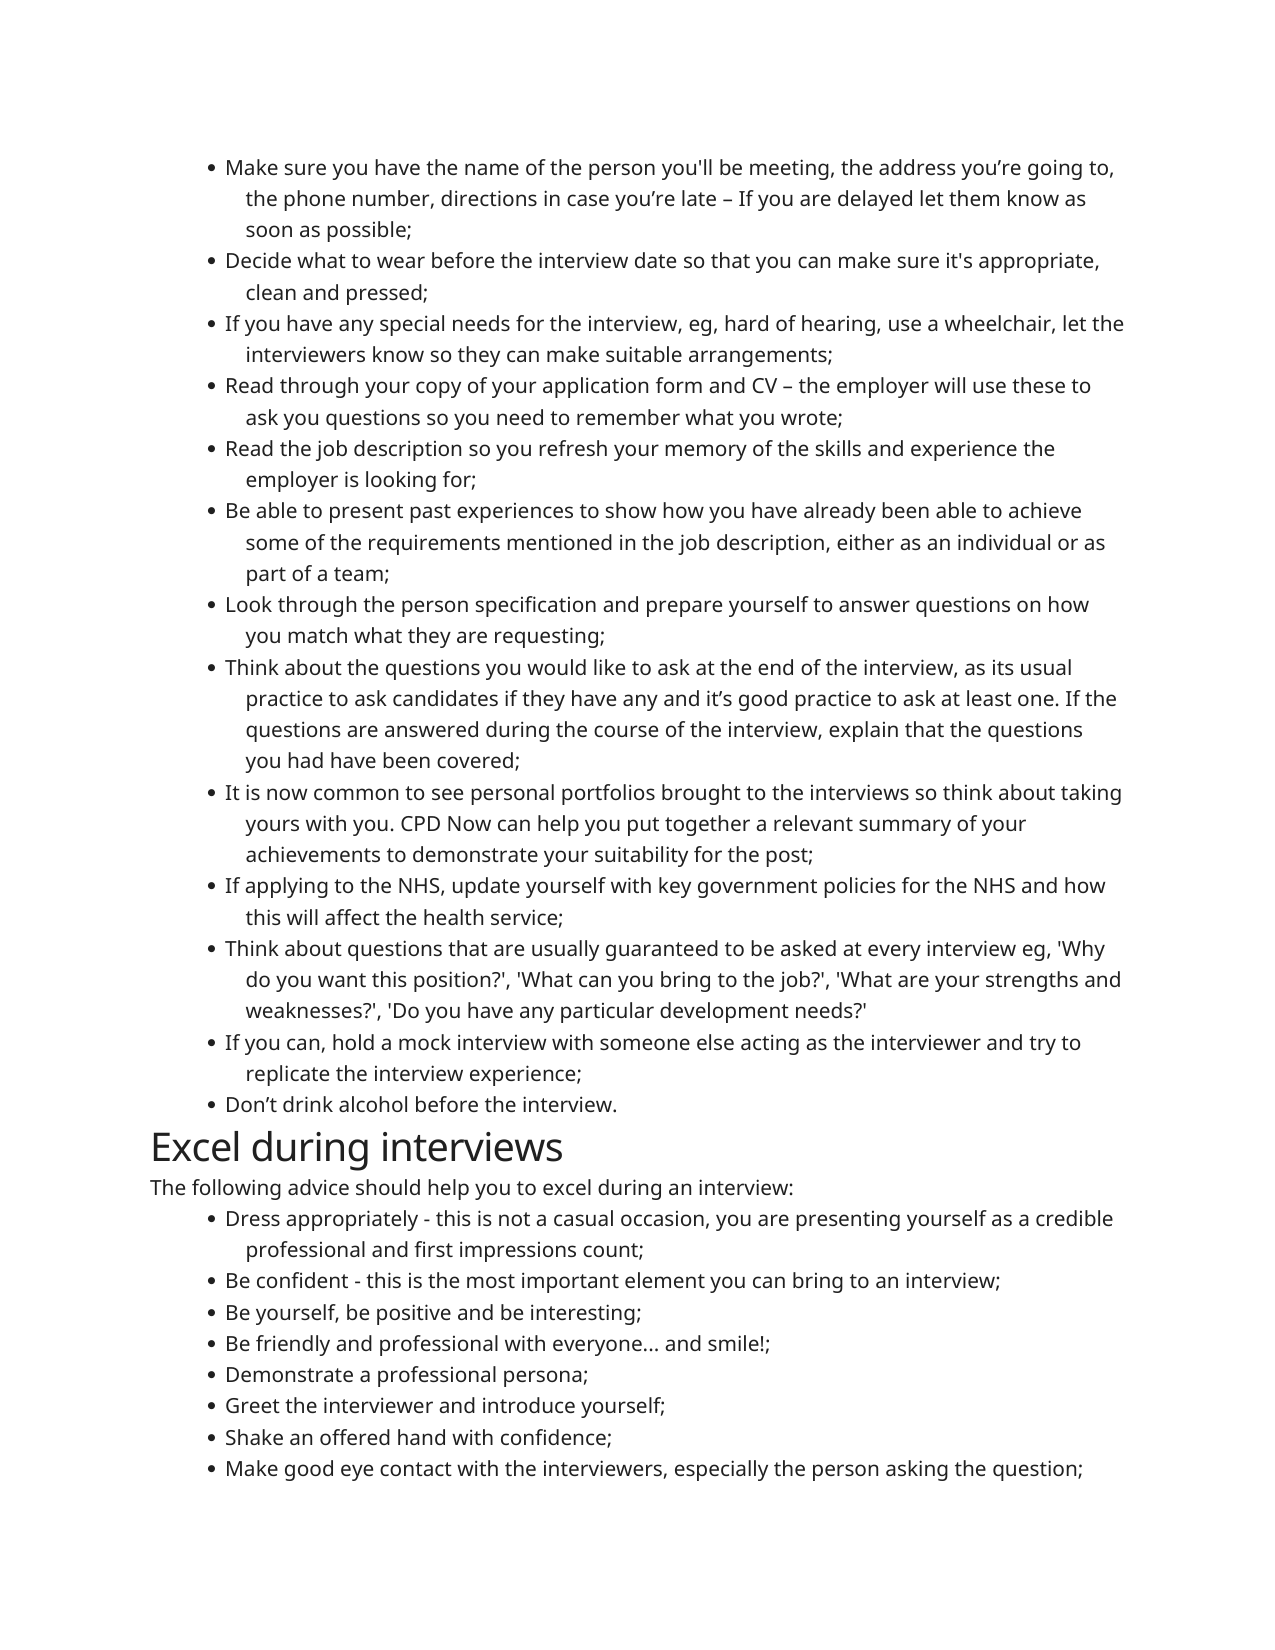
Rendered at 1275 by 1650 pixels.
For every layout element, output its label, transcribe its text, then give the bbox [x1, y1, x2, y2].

list If applying to the NHS, update yourself with key government policies for the NHS and how this will affect the health service; [208, 869, 1125, 931]
list Demonstrate a professional persona; [208, 1357, 1125, 1389]
list Shake an offered hand with confidence; [208, 1420, 1125, 1451]
list Be confident - this is the most important element you can bring to an interview; [208, 1264, 1125, 1295]
list Read the job description so you refresh your memory of the skills and experience the employer is looking for; [208, 431, 1125, 494]
list Don’t drink alcohol before the interview. [208, 1087, 1125, 1119]
list Be yourself, be positive and be interesting; [208, 1295, 1125, 1326]
list Read through your copy of your application form and CV – the employer will use these to ask you questions so you need to remember what you wrote; [208, 369, 1125, 431]
list Make sure you have the name of the person you'll be meeting, the address you’re going to, the phone number, directions in case you’re late – If you are delayed let them know as soon as possible; [208, 150, 1125, 244]
list Think about questions that are usually guaranteed to be asked at every interview eg, 'Why do you want this position?', 'What can you bring to the job?', 'What are your strengths and weaknesses?', 'Do you have any particular development needs?' [208, 931, 1125, 1025]
subtitle Excel during interviews [150, 1119, 1125, 1173]
list Dress appropriately - this is not a casual occasion, you are presenting yourself as a credible professional and first impressions count; [208, 1201, 1125, 1264]
list If you have any special needs for the interview, eg, hard of hearing, use a wheelchair, let the interviewers know so they can make suitable arrangements ; [208, 306, 1125, 369]
list Be able to present past experiences to show how you have already been able to achieve some of the requirements mentioned in the job description, either as an individual or as part of a team; [208, 494, 1125, 587]
list Think about the questions you would like to ask at the end of the interview, as its usual practice to ask candidates if they have any and it’s good practice to ask at least one. If the questions are answered during the course of the interview, explain that the questions you had have been covered; [208, 650, 1125, 775]
list Be friendly and professional with everyone... and smile!; [208, 1326, 1125, 1357]
text The following advice should help you to excel during an interview: [150, 1173, 1125, 1201]
list If you can, hold a mock interview with someone else acting as the interviewer and try to replicate the interview experience; [208, 1025, 1125, 1087]
list It is now common to see personal portfolios brought to the interviews so think about taking yours with you. CPD Now can help you put together a relevant summary of your achievements to demonstrate your suitability for the post; [208, 775, 1125, 869]
list Look through the person specification and prepare yourself to answer questions on how you match what they are requesting; [208, 587, 1125, 650]
list Decide what to wear before the interview date so that you can make sure it's appropriate, clean and pressed; [208, 244, 1125, 306]
list Greet the interviewer and introduce yourself; [208, 1389, 1125, 1420]
list Make good eye contact with the interviewers, especially the person asking the question; [208, 1451, 1125, 1482]
